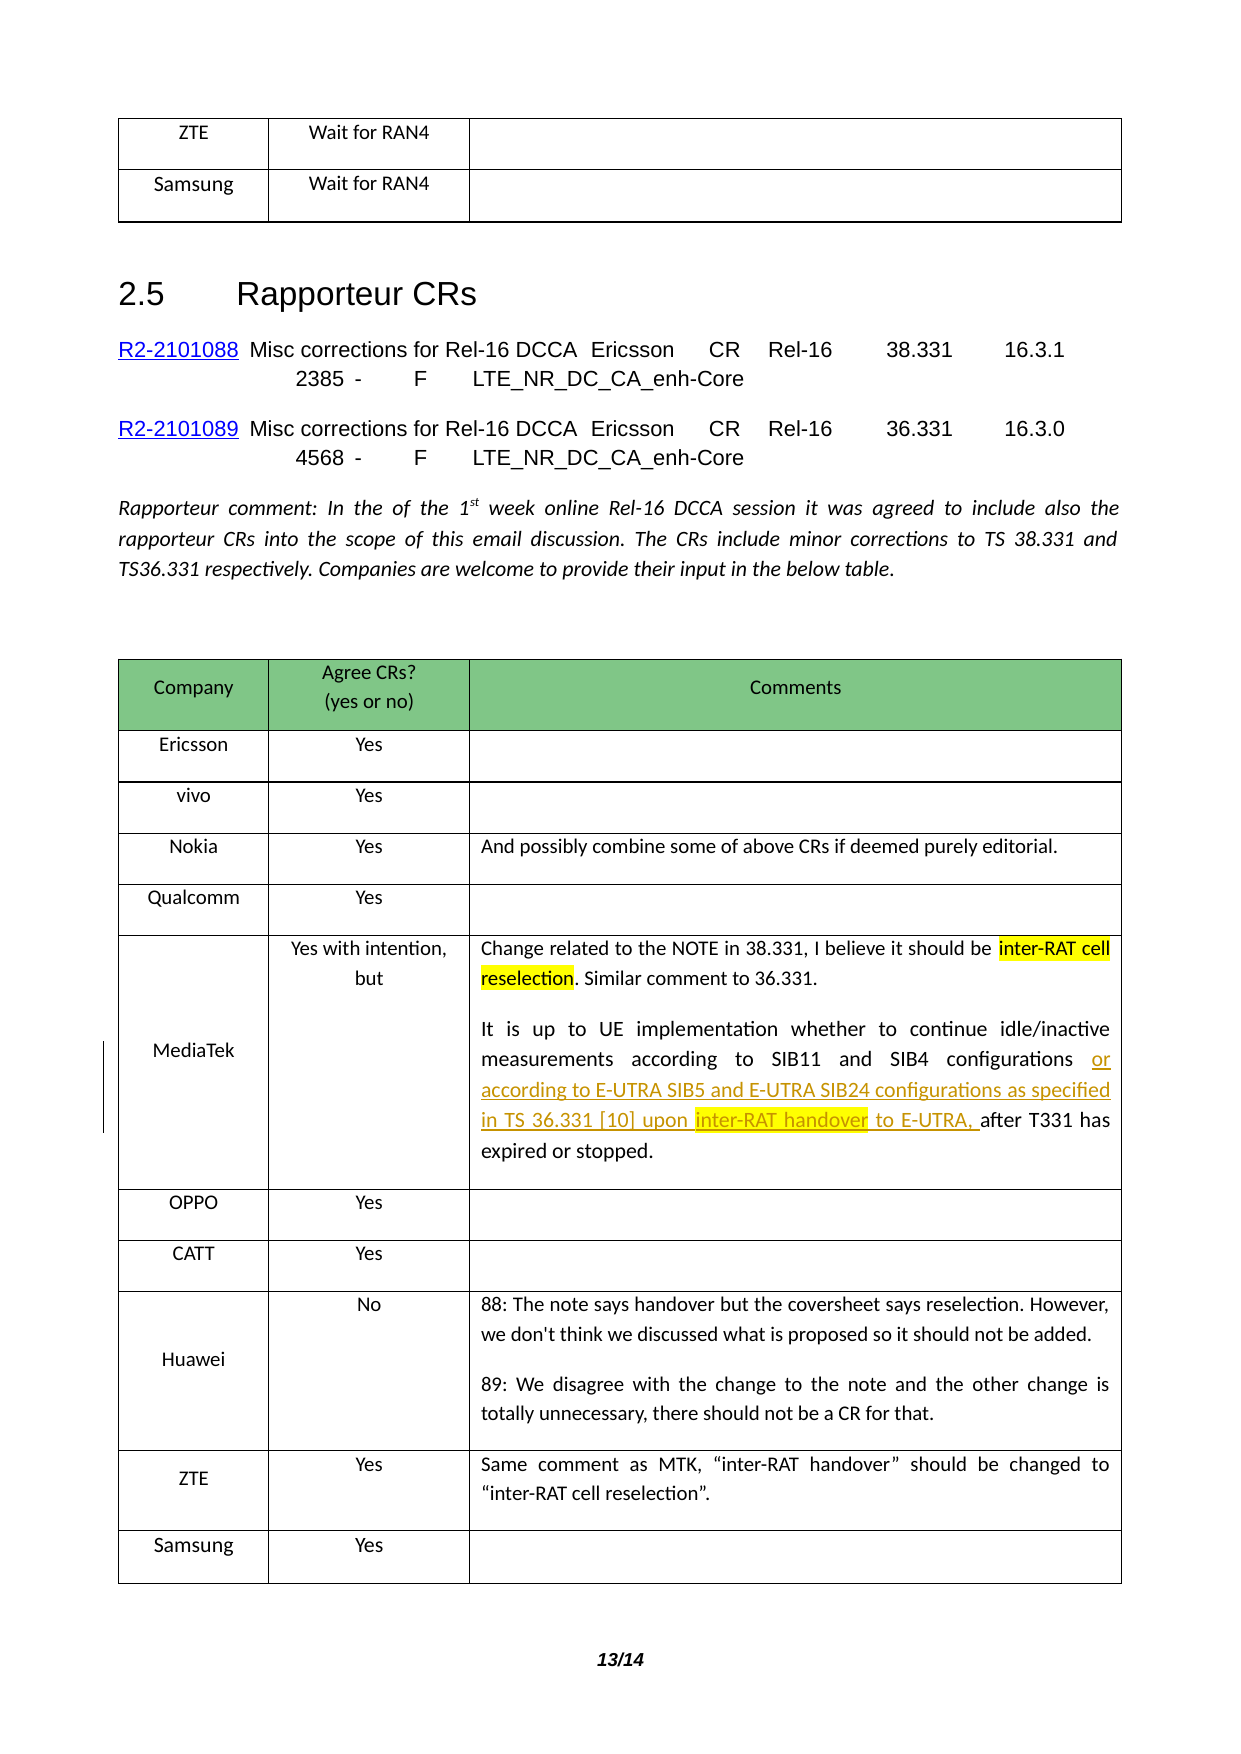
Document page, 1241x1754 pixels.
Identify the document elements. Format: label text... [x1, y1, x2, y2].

table_cell [470, 170, 1121, 221]
table_cell Ericsson [119, 731, 268, 781]
table_cell 88: The note says handover but the coversheet says reselection. However, we don't think we discussed what is proposed so it should not be added. 89: We disagree with the change to the note and the other change is totally unnecessary, there should not be a CR for that. [470, 1292, 1121, 1450]
table_cell Wait for RAN4 [269, 170, 469, 221]
table_cell Yes [269, 1531, 469, 1582]
title R2-2101088 Misc corrections for Rel-16 DCCA Ericsson CR Rel-16 38.331 16.3.1 2385 - F LTE_NR_DC_CA_enh-Core [118, 337, 1122, 391]
table_cell [470, 731, 1121, 781]
table_cell And possibly combine some of above CRs if deemed purely editorial. [470, 834, 1121, 883]
table_cell vivo [119, 783, 268, 832]
table_cell ZTE [119, 119, 268, 169]
text Rapporteur comment: In the of the 1st week online Rel-16 DCCA session it was agreed to include also the rapporteur CRs into the scope of this email discussion. The CRs include minor corrections to TS 38.331 and TS36.331 respectively. Companies are welcome to provide their input in the below table. [118, 494, 1122, 582]
table_cell Yes [269, 1451, 469, 1530]
table_cell ZTE [119, 1451, 268, 1530]
table_cell Nokia [119, 834, 268, 883]
table_cell [470, 1190, 1121, 1239]
table_cell Yes [269, 1241, 469, 1291]
title R2-2101089 Misc corrections for Rel-16 DCCA Ericsson CR Rel-16 36.331 16.3.0 4568 - F LTE_NR_DC_CA_enh-Core [118, 416, 1122, 470]
table_cell [470, 119, 1121, 169]
table_cell Samsung [119, 1531, 268, 1582]
table_cell [470, 1531, 1121, 1582]
table_cell Samsung [119, 170, 268, 221]
table_cell Yes [269, 731, 469, 781]
table_header Company [119, 660, 268, 730]
table_cell Yes [269, 1190, 469, 1239]
table_cell MediaTek [119, 936, 268, 1188]
table_cell Huawei [119, 1292, 268, 1450]
table_cell [470, 885, 1121, 934]
table_cell Qualcomm [119, 885, 268, 934]
table_cell Yes [269, 783, 469, 832]
table_cell Change related to the NOTE in 38.331, I believe it should be inter-RAT cell reselection. Similar comment to 36.331. It is up to UE implementation whether to continue idle/inactive measurements according to SIB11 and SIB4 configurations after T331 has expired or stopped. [470, 936, 1121, 1188]
table_cell [470, 1241, 1121, 1291]
table_header Comments [470, 660, 1121, 730]
table_cell Yes [269, 834, 469, 883]
table_cell CATT [119, 1241, 268, 1291]
subtitle 2.5 Rapporteur CRs [118, 274, 1122, 312]
table_cell Same comment as MTK, “inter-RAT handover” should be changed to “inter-RAT cell reselection”. [470, 1451, 1121, 1530]
table_cell Wait for RAN4 [269, 119, 469, 169]
table_cell OPPO [119, 1190, 268, 1239]
table_header Agree CRs? (yes or no) [269, 660, 469, 730]
table_cell Yes [269, 885, 469, 934]
table_cell [470, 783, 1121, 832]
table_cell Yes with intention, but [269, 936, 469, 1188]
table_cell No [269, 1292, 469, 1450]
